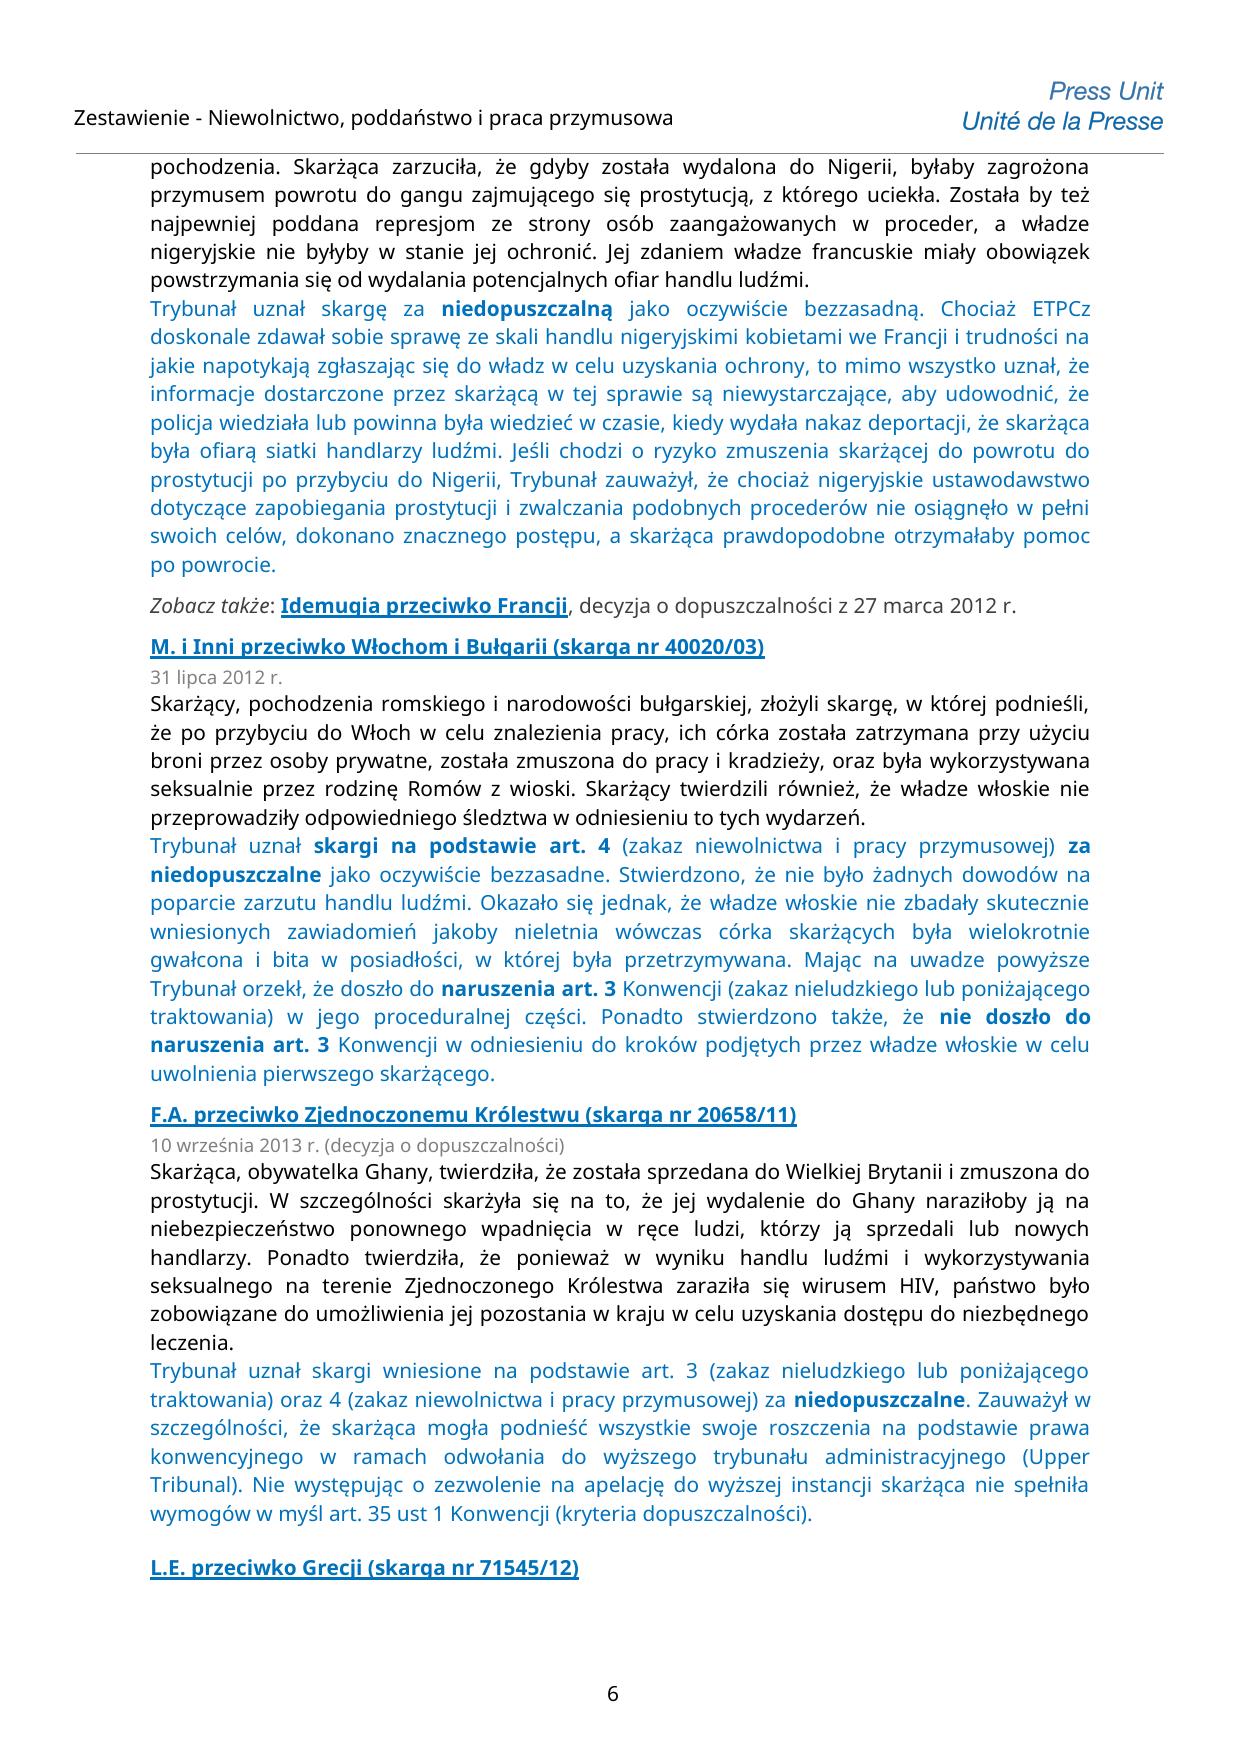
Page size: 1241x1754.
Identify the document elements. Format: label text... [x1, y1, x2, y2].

text Trybunał uznał skargi wniesione na podstawie art. 3 (zakaz nieludzkiego lub poniżającego traktowania) oraz 4 (zakaz niewolnictwa i pracy przymusowej) za niedopuszczalne. Zauważył w szczególności, że skarżąca mogła podnieść wszystkie swoje roszczenia na podstawie prawa konwencyjnego w ramach odwołania do wyższego trybunału administracyjnego (Upper Tribunal). Nie występując o zezwolenie na apelację do wyższej instancji skarżąca nie spełniła wymogów w myśl art. 35 ust 1 Konwencji (kryteria dopuszczalności). [150, 1356, 1091, 1527]
text 10 września 2013 r. (decyzja o dopuszczalności) [150, 1135, 1176, 1157]
subtitle L.E. przeciwko Grecji (skarga nr 71545/12) [150, 1553, 1176, 1581]
text Trybunał uznał skargi na podstawie art. 4 (zakaz niewolnictwa i pracy przymusowej) za niedopuszczalne jako oczywiście bezzasadne. Stwierdzono, że nie było żadnych dowodów na poparcie zarzutu handlu ludźmi. Okazało się jednak, że władze włoskie nie zbadały skutecznie wniesionych zawiadomień jakoby nieletnia wówczas córka skarżących była wielokrotnie gwałcona i bita w posiadłości, w której była przetrzymywana. Mając na uwadze powyższe Trybunał orzekł, że doszło do naruszenia art. 3 Konwencji (zakaz nieludzkiego lub poniżającego traktowania) w jego proceduralnej części. Ponadto stwierdzono także, że nie doszło do naruszenia art. 3 Konwencji w odniesieniu do kroków podjętych przez władze włoskie w celu uwolnienia pierwszego skarżącego. [150, 831, 1091, 1087]
subtitle F.A. przeciwko Zjednoczonemu Królestwu (skarga nr 20658/11) [150, 1100, 1176, 1128]
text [150, 152, 1091, 294]
text Skarżący, pochodzenia romskiego i narodowości bułgarskiej, złożyli skargę, w której podnieśli, że po przybyciu do Włoch w celu znalezienia pracy, ich córka została zatrzymana przy użyciu broni przez osoby prywatne, została zmuszona do pracy i kradzieży, oraz była wykorzystywana seksualnie przez rodzinę Romów z wioski. Skarżący twierdzili również, że władze włoskie nie przeprowadziły odpowiedniego śledztwa w odniesieniu to tych wydarzeń. [150, 689, 1091, 831]
subtitle M. i Inni przeciwko Włochom i Bułgarii (skarga nr 40020/03) [150, 632, 1176, 660]
text Zobacz także: Idemugia przeciwko Francji, decyzja o dopuszczalności z 27 marca 2012 r. [150, 591, 1176, 619]
text 31 lipca 2012 r. [150, 666, 1176, 689]
text Trybunał uznał skargę za niedopuszczalną jako oczywiście bezzasadną. Chociaż ETPCz doskonale zdawał sobie sprawę ze skali handlu nigeryjskimi kobietami we Francji i trudności na jakie napotykają zgłaszając się do władz w celu uzyskania ochrony, to mimo wszystko uznał, że informacje dostarczone przez skarżącą w tej sprawie są niewystarczające, aby udowodnić, że policja wiedziała lub powinna była wiedzieć w czasie, kiedy wydała nakaz deportacji, że skarżąca była ofiarą siatki handlarzy ludźmi. Jeśli chodzi o ryzyko zmuszenia skarżącej do powrotu do prostytucji po przybyciu do Nigerii, Trybunał zauważył, że chociaż nigeryjskie ustawodawstwo dotyczące zapobiegania prostytucji i zwalczania podobnych procederów nie osiągnęło w pełni swoich celów, dokonano znacznego postępu, a skarżąca prawdopodobne otrzymałaby pomoc po powrocie. [150, 294, 1091, 578]
text Skarżąca, obywatelka Ghany, twierdziła, że została sprzedana do Wielkiej Brytanii i zmuszona do prostytucji. W szczególności skarżyła się na to, że jej wydalenie do Ghany naraziłoby ją na niebezpieczeństwo ponownego wpadnięcia w ręce ludzi, którzy ją sprzedali lub nowych handlarzy. Ponadto twierdziła, że ponieważ w wyniku handlu ludźmi i wykorzystywania seksualnego na terenie Zjednoczonego Królestwa zaraziła się wirusem HIV, państwo było zobowiązane do umożliwienia jej pozostania w kraju w celu uzyskania dostępu do niezbędnego leczenia. [150, 1157, 1091, 1356]
picture [932, 76, 1164, 137]
